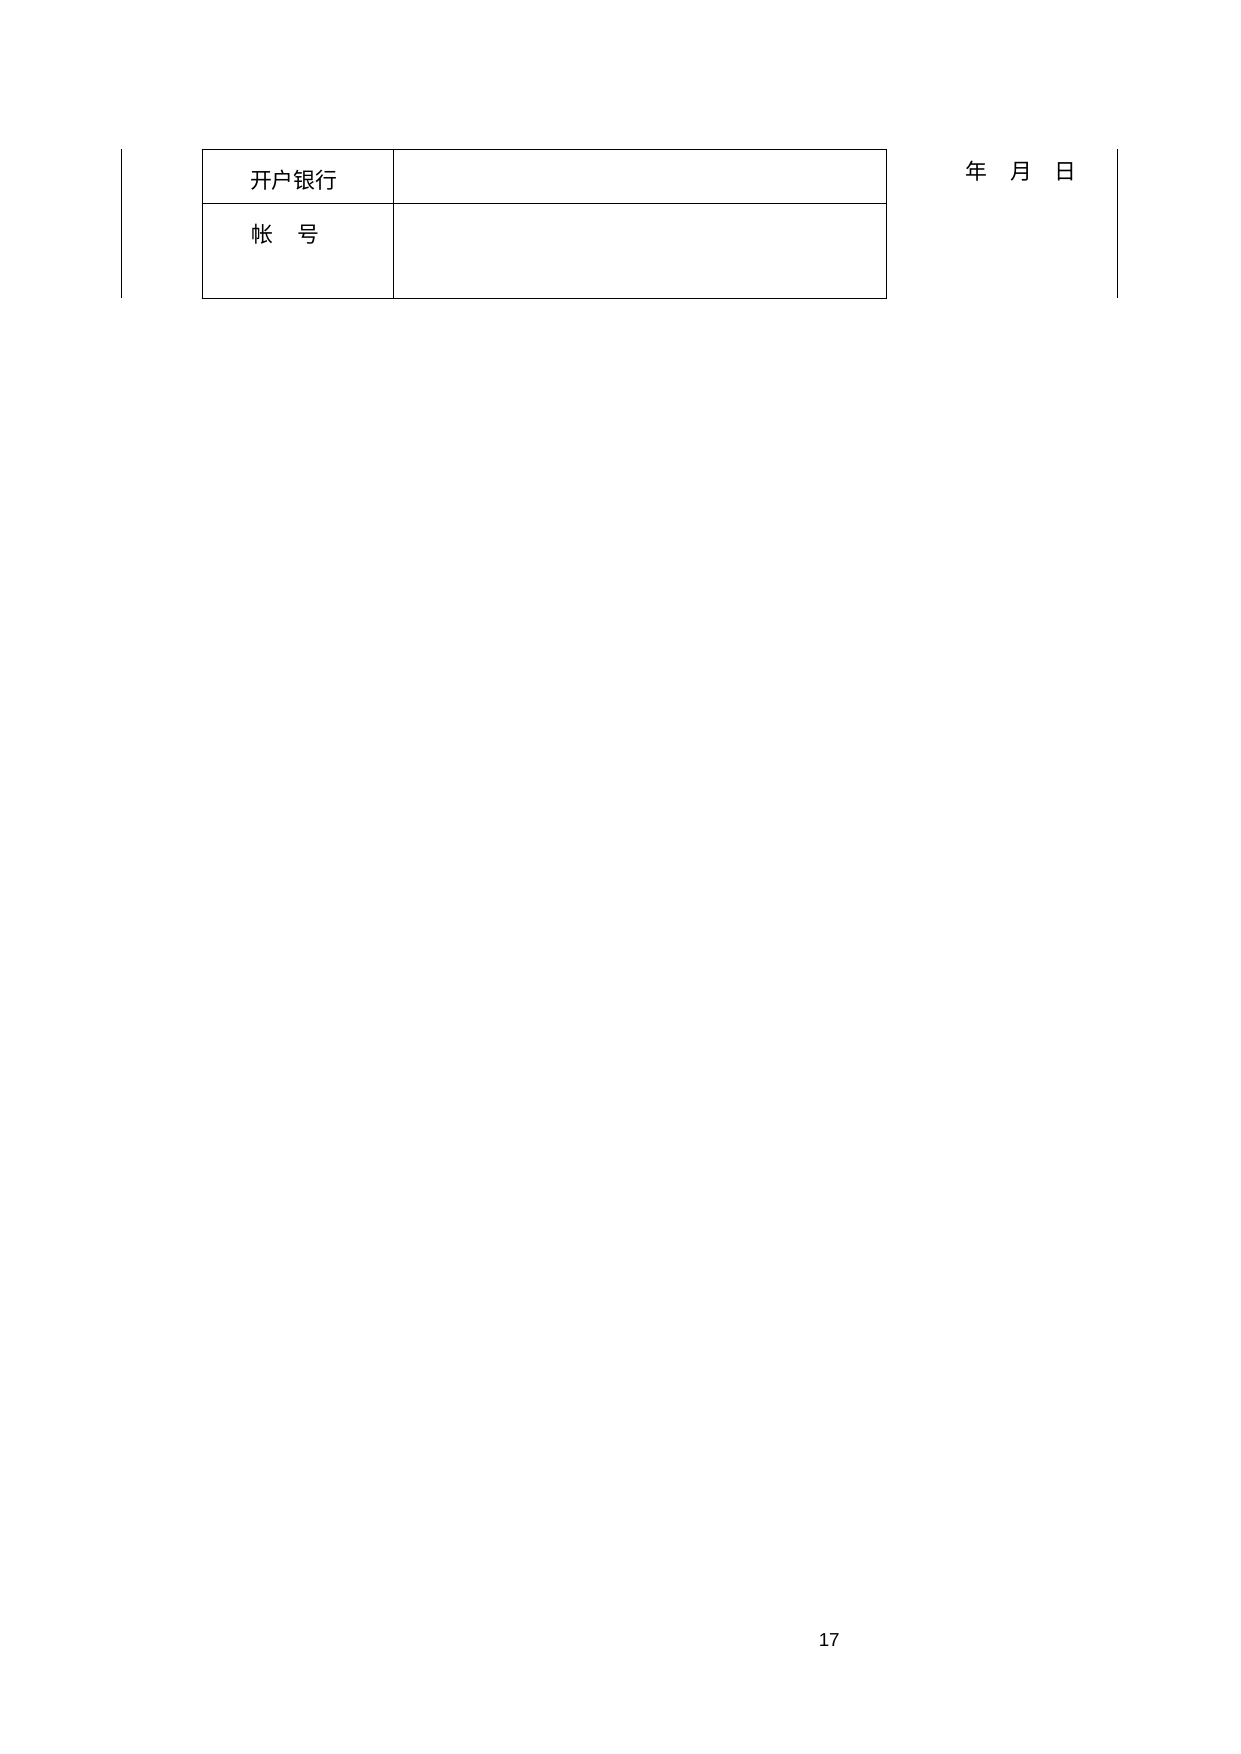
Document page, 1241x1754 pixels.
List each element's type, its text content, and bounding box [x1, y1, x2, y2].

table_cell 帐 号 [203, 204, 393, 298]
table_cell [394, 150, 886, 203]
table_cell 开户银行 [203, 150, 393, 203]
table_cell [394, 204, 886, 298]
